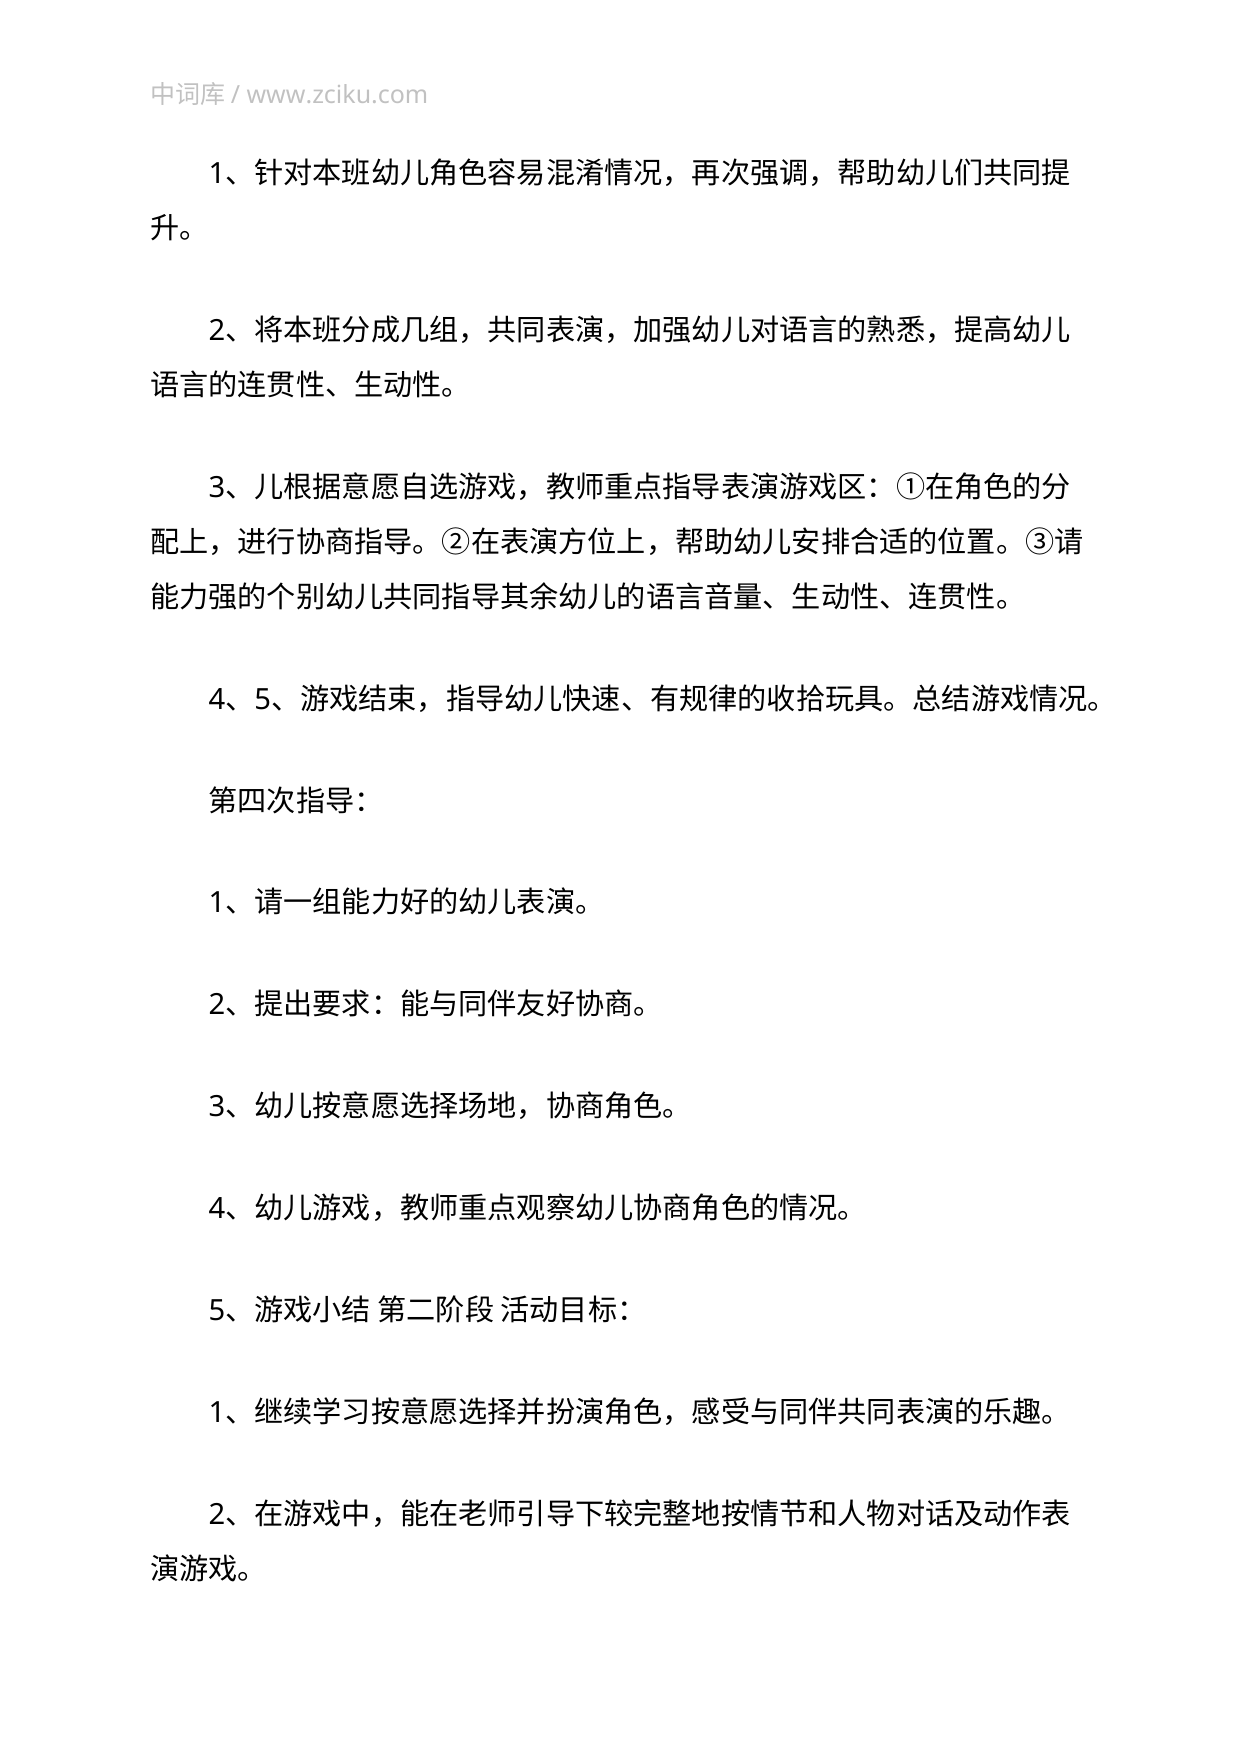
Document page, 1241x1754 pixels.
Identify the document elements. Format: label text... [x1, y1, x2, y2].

text 第四次指导： [150, 777, 1090, 819]
text 1、针对本班幼儿角色容易混淆情况，再次强调，帮助幼儿们共同提升。 [150, 150, 1090, 247]
text 1、继续学习按意愿选择并扮演角色，感受与同伴共同表演的乐趣。 [150, 1389, 1090, 1431]
text 2、提出要求：能与同伴友好协商。 [150, 981, 1090, 1023]
text 2、在游戏中，能在老师引导下较完整地按情节和人物对话及动作表演游戏。 [150, 1491, 1090, 1588]
text 5、游戏小结 第二阶段 活动目标： [150, 1287, 1090, 1329]
text 3、儿根据意愿自选游戏，教师重点指导表演游戏区：①在角色的分配上，进行协商指导。②在表演方位上，帮助幼儿安排合适的位置。③请能力强的个别幼儿共同指导其余幼儿的语言音量、生动性、连贯性。 [150, 463, 1090, 616]
text 4、5、游戏结束，指导幼儿快速、有规律的收拾玩具。总结游戏情况。 [150, 675, 1090, 718]
text 1、请一组能力好的幼儿表演。 [150, 879, 1090, 921]
text 2、将本班分成几组，共同表演，加强幼儿对语言的熟悉，提高幼儿语言的连贯性、生动性。 [150, 307, 1090, 404]
text 3、幼儿按意愿选择场地，协商角色。 [150, 1083, 1090, 1125]
text 4、幼儿游戏，教师重点观察幼儿协商角色的情况。 [150, 1185, 1090, 1227]
